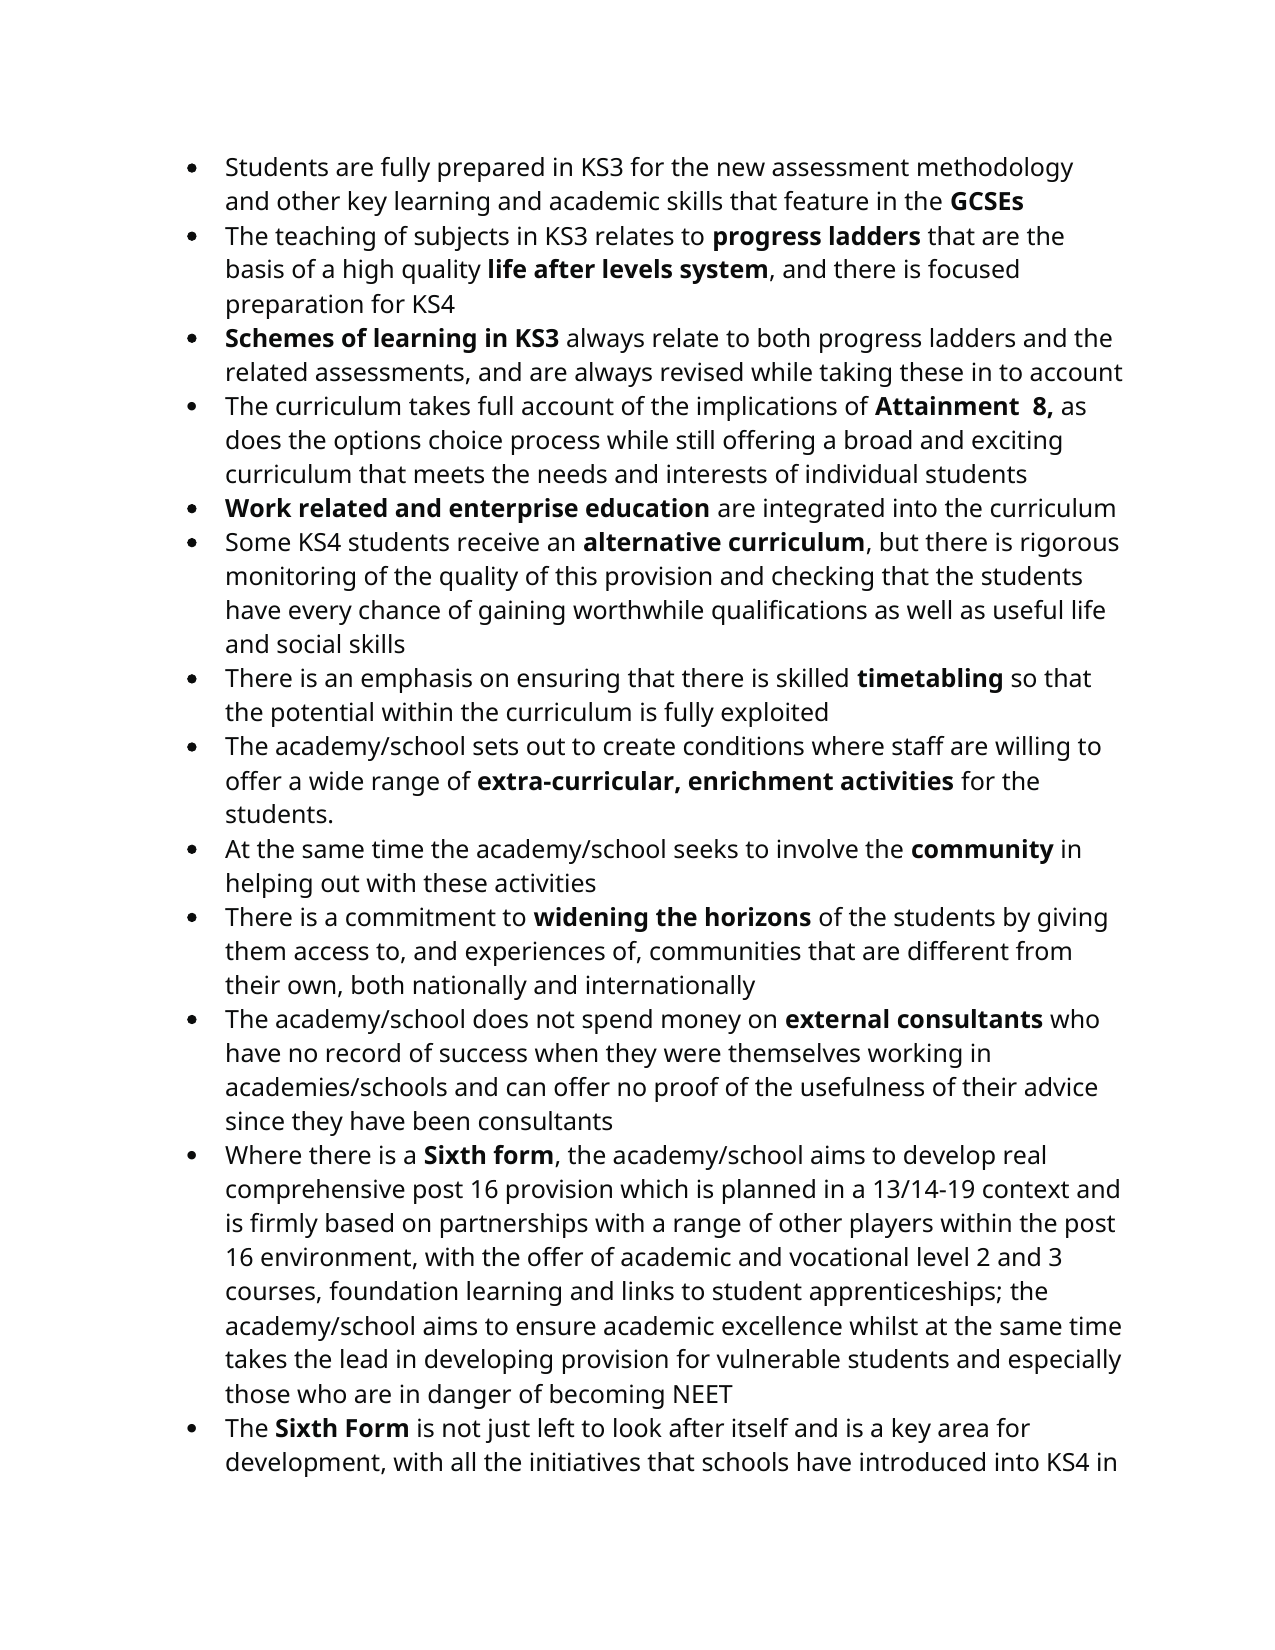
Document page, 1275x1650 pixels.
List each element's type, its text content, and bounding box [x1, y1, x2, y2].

list The academy/school sets out to create conditions where staff are willing to offer a wide range of extra-curricular, enrichment activities for the students. [187, 729, 1125, 831]
list Where there is a Sixth form, the academy/school aims to develop real comprehensive post 16 provision which is planned in a 13/14-19 context and is firmly based on partnerships with a range of other players within the post 16 environment, with the offer of academic and vocational level 2 and 3 courses, foundation learning and links to student apprenticeships; the academy/school aims to ensure academic excellence whilst at the same time takes the lead in developing provision for vulnerable students and especially those who are in danger of becoming NEET [187, 1138, 1125, 1410]
list There is an emphasis on ensuring that there is skilled timetabling so that the potential within the curriculum is fully exploited [187, 661, 1125, 729]
list Students are fully prepared in KS3 for the new assessment methodology and other key learning and academic skills that feature in the GCSEs [187, 150, 1125, 218]
list Schemes of learning in KS3 always relate to both progress ladders and the related assessments, and are always revised while taking these in to account [187, 320, 1125, 388]
list Work related and enterprise education are integrated into the curriculum [187, 491, 1125, 525]
list Some KS4 students receive an alternative curriculum, but there is rigorous monitoring of the quality of this provision and checking that the students have every chance of gaining worthwhile qualifications as well as useful life and social skills [187, 525, 1125, 661]
list There is a commitment to widening the horizons of the students by giving them access to, and experiences of, communities that are different from their own, both nationally and internationally [187, 899, 1125, 1002]
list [187, 1410, 1125, 1478]
list The academy/school does not spend money on external consultants who have no record of success when they were themselves working in academies/schools and can offer no proof of the usefulness of their advice since they have been consultants [187, 1002, 1125, 1138]
list At the same time the academy/school seeks to involve the community in helping out with these activities [187, 831, 1125, 899]
list The curriculum takes full account of the implications of Attainment 8, as does the options choice process while still offering a broad and exciting curriculum that meets the needs and interests of individual students [187, 388, 1125, 491]
list The teaching of subjects in KS3 relates to progress ladders that are the basis of a high quality life after levels system, and there is focused preparation for KS4 [187, 218, 1125, 320]
